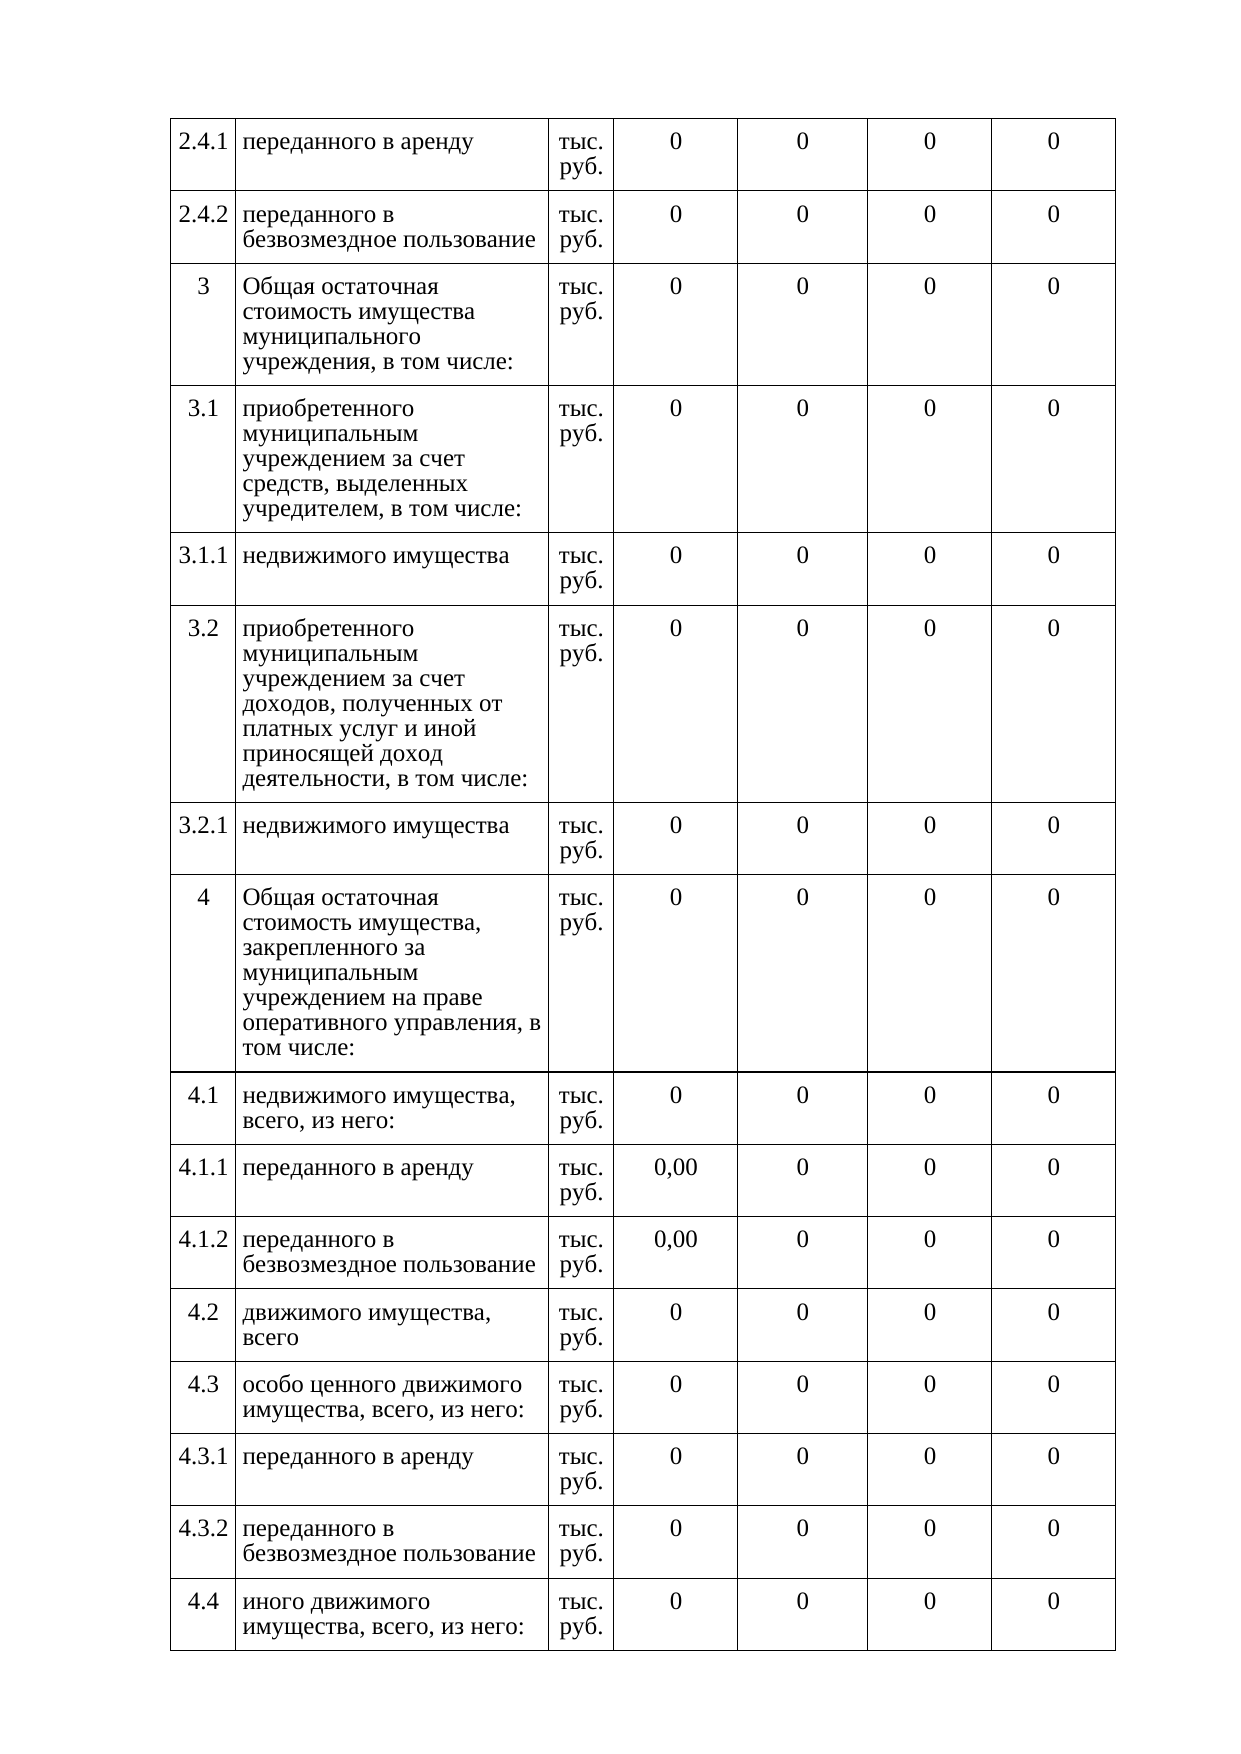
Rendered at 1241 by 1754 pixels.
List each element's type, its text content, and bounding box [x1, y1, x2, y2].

table_cell 2.4.2 [171, 191, 235, 263]
table_cell 4.1 [171, 1073, 235, 1144]
table_cell 0 [738, 1362, 867, 1433]
table_cell 0 [738, 875, 867, 1071]
table_cell тыс. руб. [549, 606, 613, 802]
table_cell 0 [738, 1073, 867, 1144]
table_cell приобретенного муниципальным учреждением за счет средств, выделенных учредителем, в том числе: [236, 386, 548, 532]
table_cell 0 [868, 1289, 991, 1361]
table_cell 0 [738, 1145, 867, 1216]
table_cell 3 [171, 264, 235, 385]
table_cell 0 [992, 119, 1115, 190]
table_cell 4.2 [171, 1289, 235, 1361]
table_cell 0 [614, 606, 737, 802]
table_cell 0 [868, 875, 991, 1071]
table_cell тыс. руб. [549, 1145, 613, 1216]
table_cell 0 [868, 803, 991, 874]
table_cell Общая остаточная стоимость имущества муниципального учреждения, в том числе: [236, 264, 548, 385]
table_cell 0 [868, 1579, 991, 1650]
table_cell Общая остаточная стоимость имущества, закрепленного за муниципальным учреждением на праве оперативного управления, в том числе: [236, 875, 548, 1071]
table_cell 0 [868, 386, 991, 532]
table_cell 0 [738, 533, 867, 604]
table_cell 0 [868, 191, 991, 263]
table_cell 0 [992, 533, 1115, 604]
table_cell 0 [868, 1506, 991, 1577]
table_cell 0 [868, 264, 991, 385]
table_cell переданного в безвозмездное пользование [236, 1506, 548, 1577]
table_cell 0 [992, 386, 1115, 532]
table_cell 0 [992, 1217, 1115, 1288]
table_cell 0 [738, 191, 867, 263]
table_cell тыс. руб. [549, 1362, 613, 1433]
table_cell 0 [992, 264, 1115, 385]
table_cell 0 [992, 803, 1115, 874]
table_cell 0 [738, 1506, 867, 1577]
table_cell переданного в аренду [236, 1434, 548, 1505]
table_cell 3.1 [171, 386, 235, 532]
table_cell 0 [992, 1362, 1115, 1433]
table_cell 3.2.1 [171, 803, 235, 874]
table_cell 4.1.2 [171, 1217, 235, 1288]
table_cell тыс. руб. [549, 1217, 613, 1288]
table_cell 3.1.1 [171, 533, 235, 604]
table_cell тыс. руб. [549, 264, 613, 385]
table_cell недвижимого имущества [236, 533, 548, 604]
table_cell 0 [992, 1073, 1115, 1144]
table_cell переданного в аренду [236, 1145, 548, 1216]
table_cell 0 [614, 264, 737, 385]
table_cell 4.3 [171, 1362, 235, 1433]
table_cell 0 [738, 386, 867, 532]
table_cell 0 [614, 875, 737, 1071]
table_cell тыс. руб. [549, 875, 613, 1071]
table_cell 0 [992, 191, 1115, 263]
table_cell тыс. руб. [549, 1579, 613, 1650]
table_cell недвижимого имущества, всего, из него: [236, 1073, 548, 1144]
table_cell 0 [614, 386, 737, 532]
table_cell 0 [738, 1434, 867, 1505]
table_cell 0 [738, 1289, 867, 1361]
table_cell 3.2 [171, 606, 235, 802]
table_cell 4.3.1 [171, 1434, 235, 1505]
table_cell тыс. руб. [549, 119, 613, 190]
table_cell 0 [614, 119, 737, 190]
table_cell 0 [614, 1073, 737, 1144]
table_cell недвижимого имущества [236, 803, 548, 874]
table_cell 0 [614, 1579, 737, 1650]
table_cell тыс. руб. [549, 1506, 613, 1577]
table_cell 0 [868, 1073, 991, 1144]
table_cell 4.1.1 [171, 1145, 235, 1216]
table_cell 4.4 [171, 1579, 235, 1650]
table_cell иного движимого имущества, всего, из него: [236, 1579, 548, 1650]
table_cell 0 [868, 1434, 991, 1505]
table_cell 0 [614, 1362, 737, 1433]
table_cell тыс. руб. [549, 191, 613, 263]
table_cell 0 [614, 1434, 737, 1505]
table_cell 0 [992, 1506, 1115, 1577]
table_cell 2.4.1 [171, 119, 235, 190]
table_cell 0 [868, 119, 991, 190]
table_cell 0 [868, 533, 991, 604]
table_cell тыс. руб. [549, 1073, 613, 1144]
table_cell тыс. руб. [549, 386, 613, 532]
table_cell 0 [738, 1217, 867, 1288]
table_cell 0 [868, 606, 991, 802]
table_cell приобретенного муниципальным учреждением за счет доходов, полученных от платных услуг и иной приносящей доход деятельности, в том числе: [236, 606, 548, 802]
table_cell 0 [738, 803, 867, 874]
table_cell тыс. руб. [549, 533, 613, 604]
table_cell 0 [868, 1362, 991, 1433]
table_cell 0 [614, 803, 737, 874]
table_cell переданного в безвозмездное пользование [236, 1217, 548, 1288]
table_cell 0 [868, 1145, 991, 1216]
table_cell тыс. руб. [549, 803, 613, 874]
table_cell 4 [171, 875, 235, 1071]
table_cell 0 [738, 119, 867, 190]
table_cell 0 [868, 1217, 991, 1288]
table_cell 0 [738, 264, 867, 385]
table_cell 0 [992, 1579, 1115, 1650]
table_cell 0,00 [614, 1145, 737, 1216]
table_cell особо ценного движимого имущества, всего, из него: [236, 1362, 548, 1433]
table_cell 0,00 [614, 1217, 737, 1288]
table_cell 0 [992, 1289, 1115, 1361]
table_cell 0 [992, 875, 1115, 1071]
table_cell 0 [614, 533, 737, 604]
table_cell движимого имущества, всего [236, 1289, 548, 1361]
table_cell переданного в аренду [236, 119, 548, 190]
table_cell 0 [614, 1506, 737, 1577]
table_cell тыс. руб. [549, 1289, 613, 1361]
table_cell 0 [992, 1434, 1115, 1505]
table_cell тыс. руб. [549, 1434, 613, 1505]
table_cell 0 [738, 606, 867, 802]
table_cell 0 [992, 1145, 1115, 1216]
table_cell 4.3.2 [171, 1506, 235, 1577]
table_cell переданного в безвозмездное пользование [236, 191, 548, 263]
table_cell 0 [738, 1579, 867, 1650]
table_cell 0 [614, 1289, 737, 1361]
table_cell 0 [614, 191, 737, 263]
table_cell 0 [992, 606, 1115, 802]
